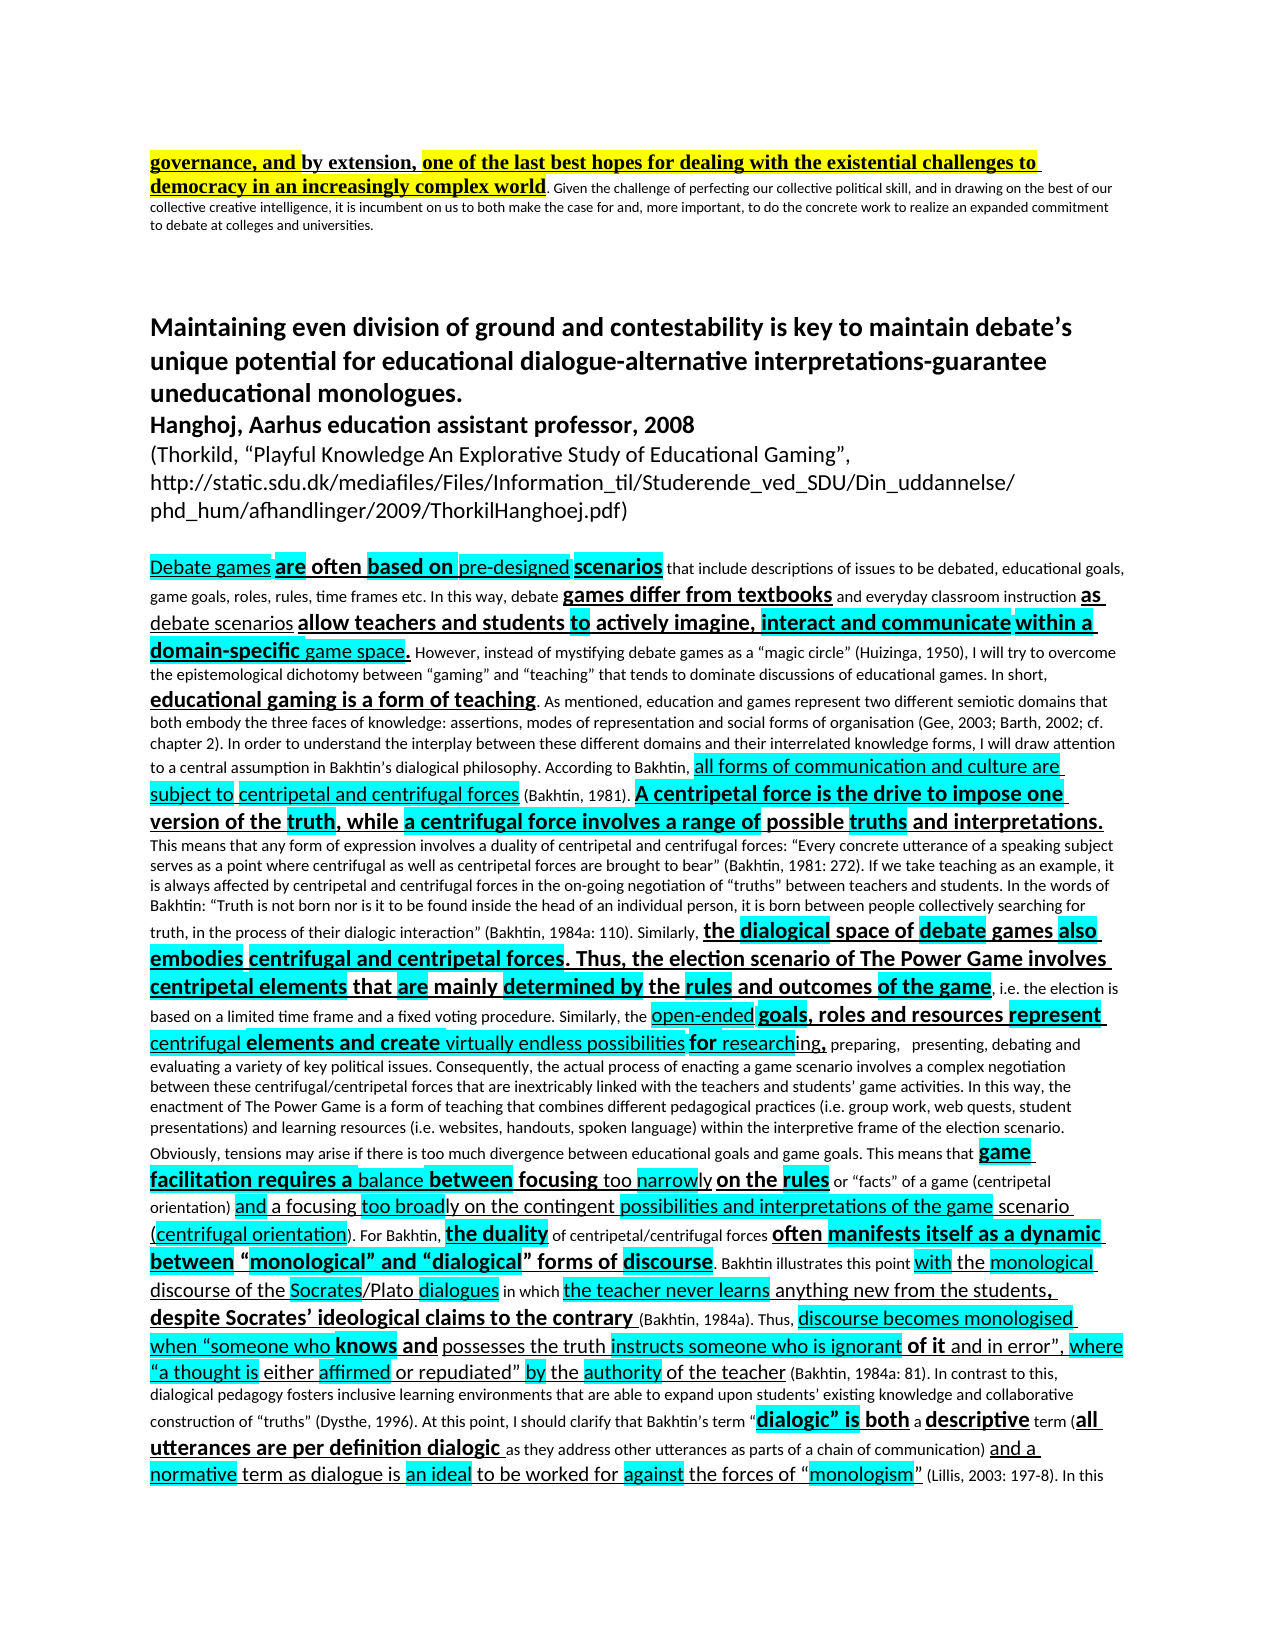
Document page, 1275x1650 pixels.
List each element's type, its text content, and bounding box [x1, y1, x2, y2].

text Hanghoj, Aarhus education assistant professor, 2008 [150, 410, 1125, 440]
text (Thorkild, “Playful Knowledge An Explorative Study of Educational Gaming”, http://static.sdu.dk/mediafiles/Files/Information_til/Studerende_ved_SDU/Din_uddannelse/phd_hum/afhandlinger/2009/ThorkilHanghoej.pdf) [150, 440, 1125, 524]
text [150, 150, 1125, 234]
subtitle Maintaining even division of ground and contestability is key to maintain debate’s unique potential for educational dialogue-alternative interpretations-guarantee uneducational monologues. [150, 311, 1125, 410]
